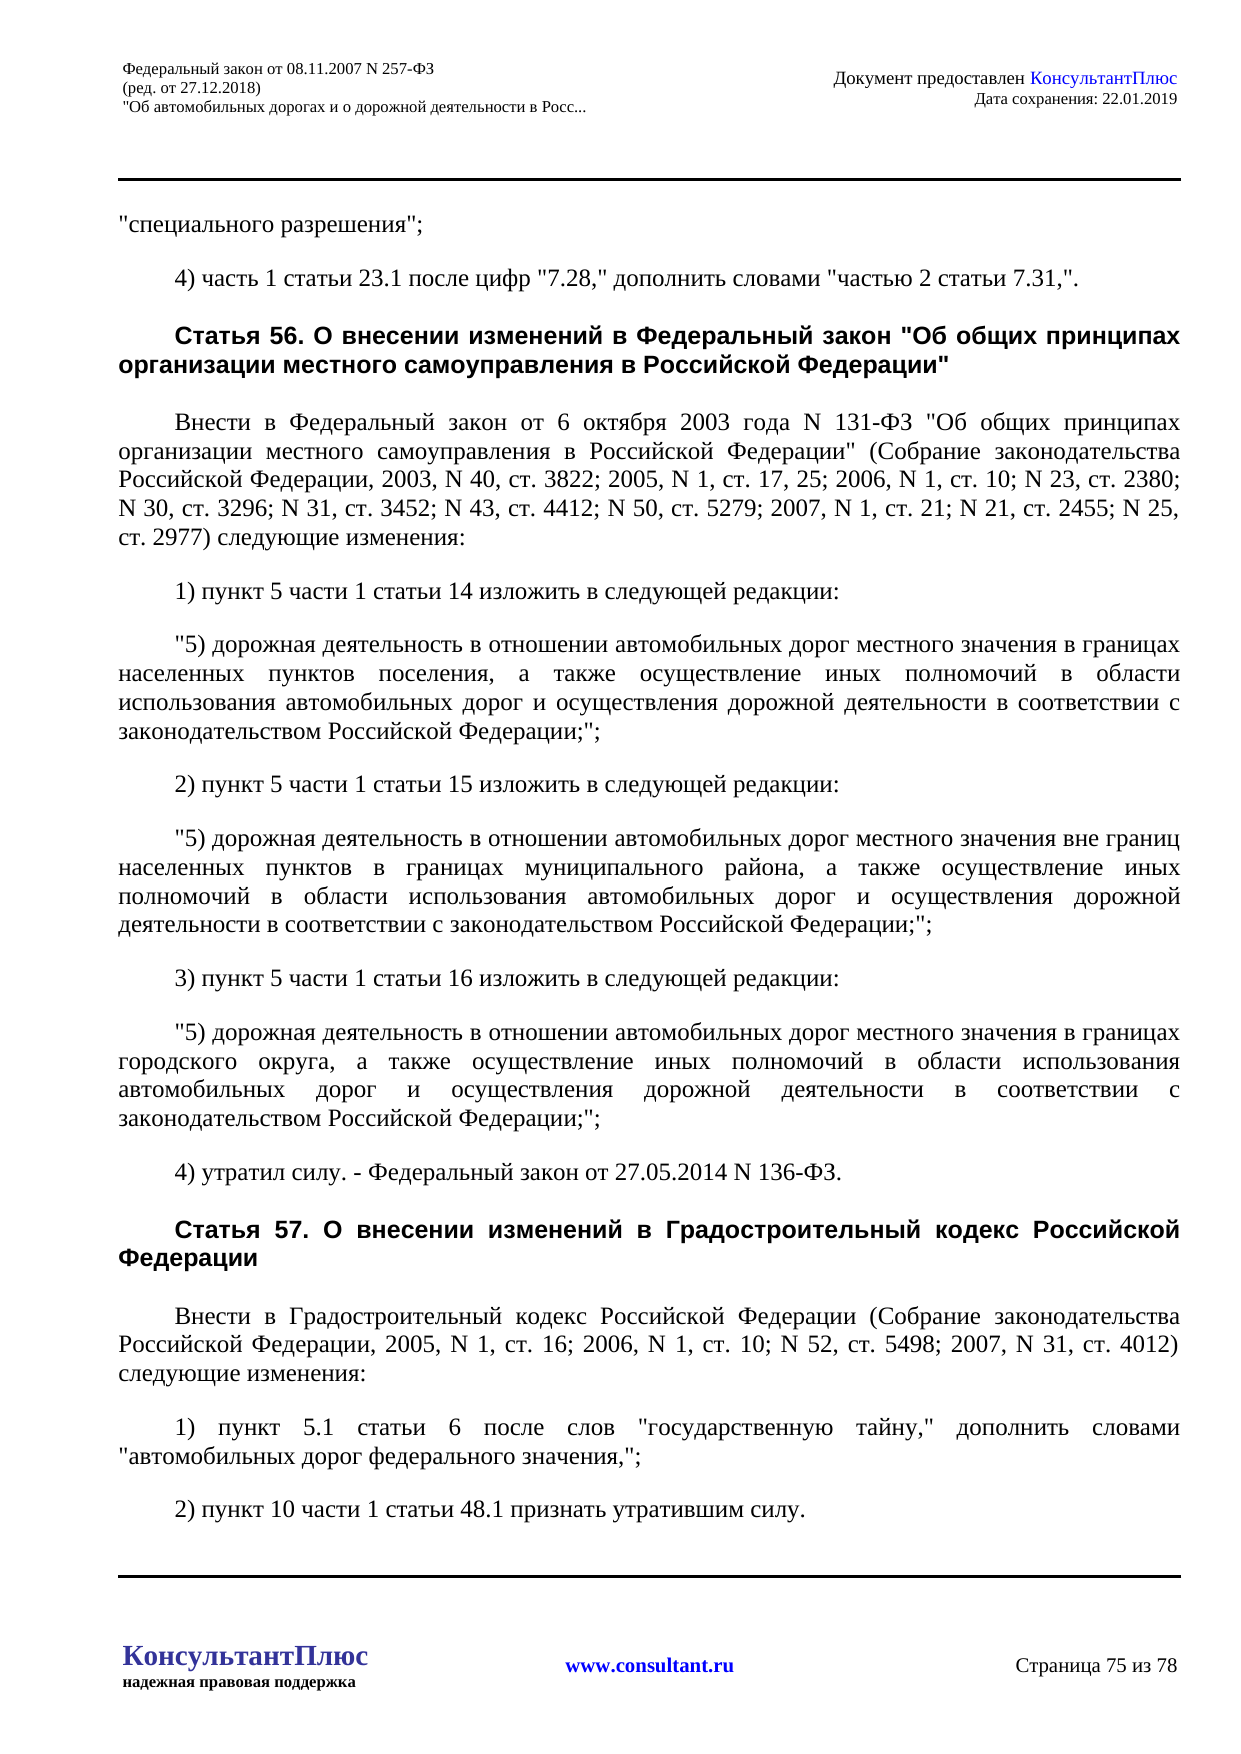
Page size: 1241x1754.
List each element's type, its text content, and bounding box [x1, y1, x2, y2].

text 3) пункт 5 части 1 статьи 16 изложить в следующей редакции: [118, 963, 1181, 992]
text 1) пункт 5 части 1 статьи 14 изложить в следующей редакции: [118, 576, 1181, 604]
text 4) часть 1 статьи 23.1 после цифр "7.28," дополнить словами "частью 2 статьи 7.31,". [118, 263, 1181, 292]
text 2) пункт 5 части 1 статьи 15 изложить в следующей редакции: [118, 769, 1181, 798]
text "5) дорожная деятельность в отношении автомобильных дорог местного значения в границах городского округа, а также осуществление иных полномочий в области использования автомобильных дорог и осуществления дорожной деятельности в соответствии с законодательством Российской Федерации;"; [118, 1017, 1181, 1132]
text 1) пункт 5.1 статьи 6 после слов "государственную тайну," дополнить словами "автомобильных дорог федерального значения,"; [118, 1412, 1181, 1469]
title Статья 56. О внесении изменений в Федеральный закон "Об общих принципах организации местного самоуправления в Российской Федерации" [118, 321, 1181, 378]
text 4) утратил силу. - Федеральный закон от 27.05.2014 N 136-ФЗ. [118, 1157, 1181, 1186]
title Статья 57. О внесении изменений в Градостроительный кодекс Российской Федерации [118, 1214, 1181, 1272]
text 2) пункт 10 части 1 статьи 48.1 признать утратившим силу. [118, 1494, 1181, 1523]
text Внести в Градостроительный кодекс Российской Федерации (Собрание законодательства Российской Федерации, 2005, N 1, ст. 16; 2006, N 1, ст. 10; N 52, ст. 5498; 2007, N 31, ст. 4012) следующие изменения: [118, 1301, 1181, 1387]
text "5) дорожная деятельность в отношении автомобильных дорог местного значения в границах населенных пунктов поселения, а также осуществление иных полномочий в области использования автомобильных дорог и осуществления дорожной деятельности в соответствии с законодательством Российской Федерации;"; [118, 629, 1181, 744]
text Внести в Федеральный закон от 6 октября 2003 года N 131-ФЗ "Об общих принципах организации местного самоуправления в Российской Федерации" (Собрание законодательства Российской Федерации, 2003, N 40, ст. 3822; 2005, N 1, ст. 17, 25; 2006, N 1, ст. 10; N 23, ст. 2380; N 30, ст. 3296; N 31, ст. 3452; N 43, ст. 4412; N 50, ст. 5279; 2007, N 1, ст. 21; N 21, ст. 2455; N 25, ст. 2977) следующие изменения: [118, 407, 1181, 551]
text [118, 209, 1181, 238]
text "5) дорожная деятельность в отношении автомобильных дорог местного значения вне границ населенных пунктов в границах муниципального района, а также осуществление иных полномочий в области использования автомобильных дорог и осуществления дорожной деятельности в соответствии с законодательством Российской Федерации;"; [118, 823, 1181, 938]
